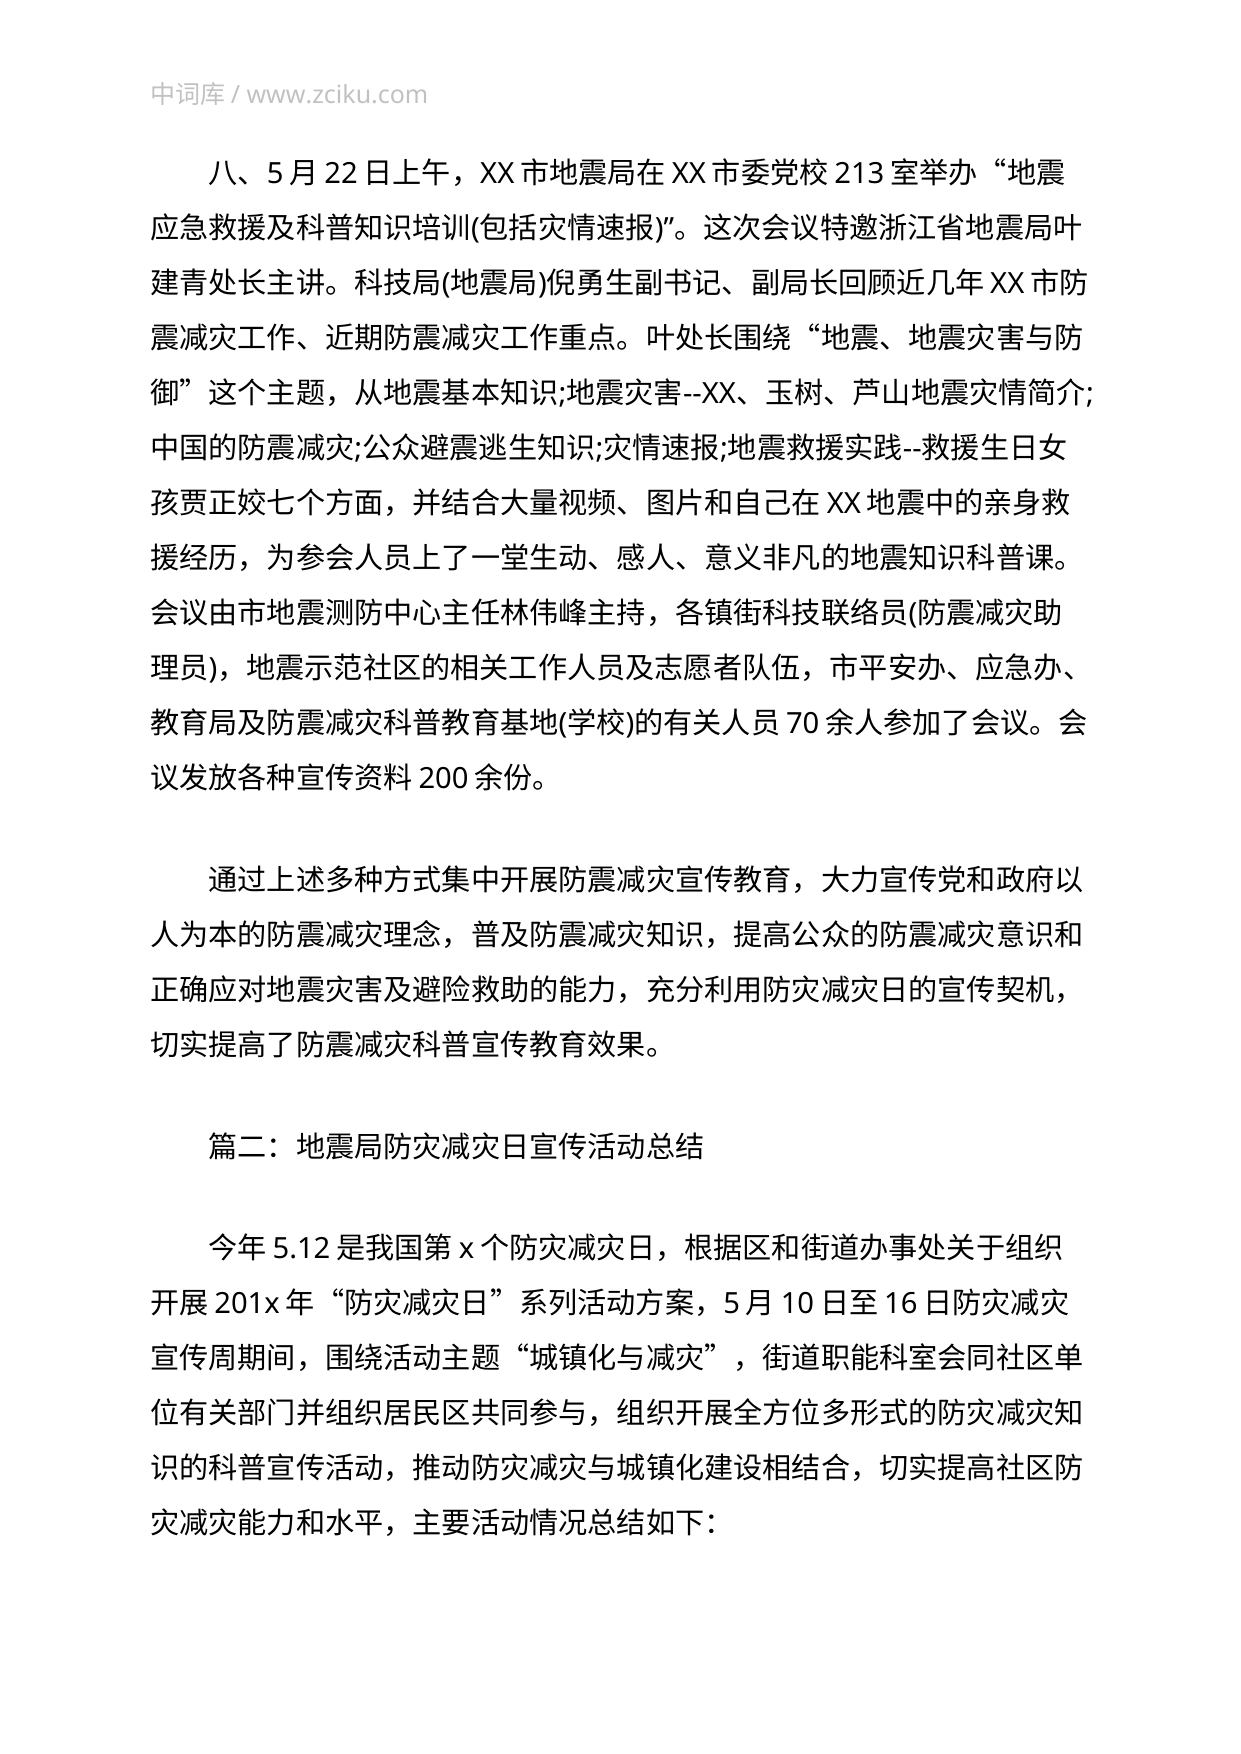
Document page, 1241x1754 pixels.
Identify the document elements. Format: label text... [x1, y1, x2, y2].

text 通过上述多种方式集中开展防震减灾宣传教育，大力宣传党和政府以人为本的防震减灾理念，普及防震减灾知识，提高公众的防震减灾意识和正确应对地震灾害及避险救助的能力，充分利用防灾减灾日的宣传契机，切实提高了防震减灾科普宣传教育效果。 [150, 857, 1090, 1064]
text 篇二：地震局防灾减灾日宣传活动总结 [150, 1123, 1090, 1166]
text 今年5.12是我国第x个防灾减灾日，根据区和街道办事处关于组织开展201x年“防灾减灾日”系列活动方案，5月10日至16日防灾减灾宣传周期间，围绕活动主题“城镇化与减灾”，街道职能科室会同社区单位有关部门并组织居民区共同参与，组织开展全方位多形式的防灾减灾知识的科普宣传活动，推动防灾减灾与城镇化建设相结合，切实提高社区防灾减灾能力和水平，主要活动情况总结如下： [150, 1225, 1090, 1542]
text 八、5月22日上午，XX市地震局在XX市委党校213室举办“地震应急救援及科普知识培训(包括灾情速报)”。这次会议特邀浙江省地震局叶建青处长主讲。科技局(地震局)倪勇生副书记、副局长回顾近几年XX市防震减灾工作、近期防震减灾工作重点。叶处长围绕“地震、地震灾害与防御”这个主题，从地震基本知识;地震灾害--XX、玉树、芦山地震灾情简介;中国的防震减灾;公众避震逃生知识;灾情速报;地震救援实践--救援生日女孩贾正姣七个方面，并结合大量视频、图片和自己在XX地震中的亲身救援经历，为参会人员上了一堂生动、感人、意义非凡的地震知识科普课。会议由市地震测防中心主任林伟峰主持，各镇街科技联络员(防震减灾助理员)，地震示范社区的相关工作人员及志愿者队伍，市平安办、应急办、教育局及防震减灾科普教育基地(学校)的有关人员70余人参加了会议。会议发放各种宣传资料200余份。 [150, 150, 1090, 797]
